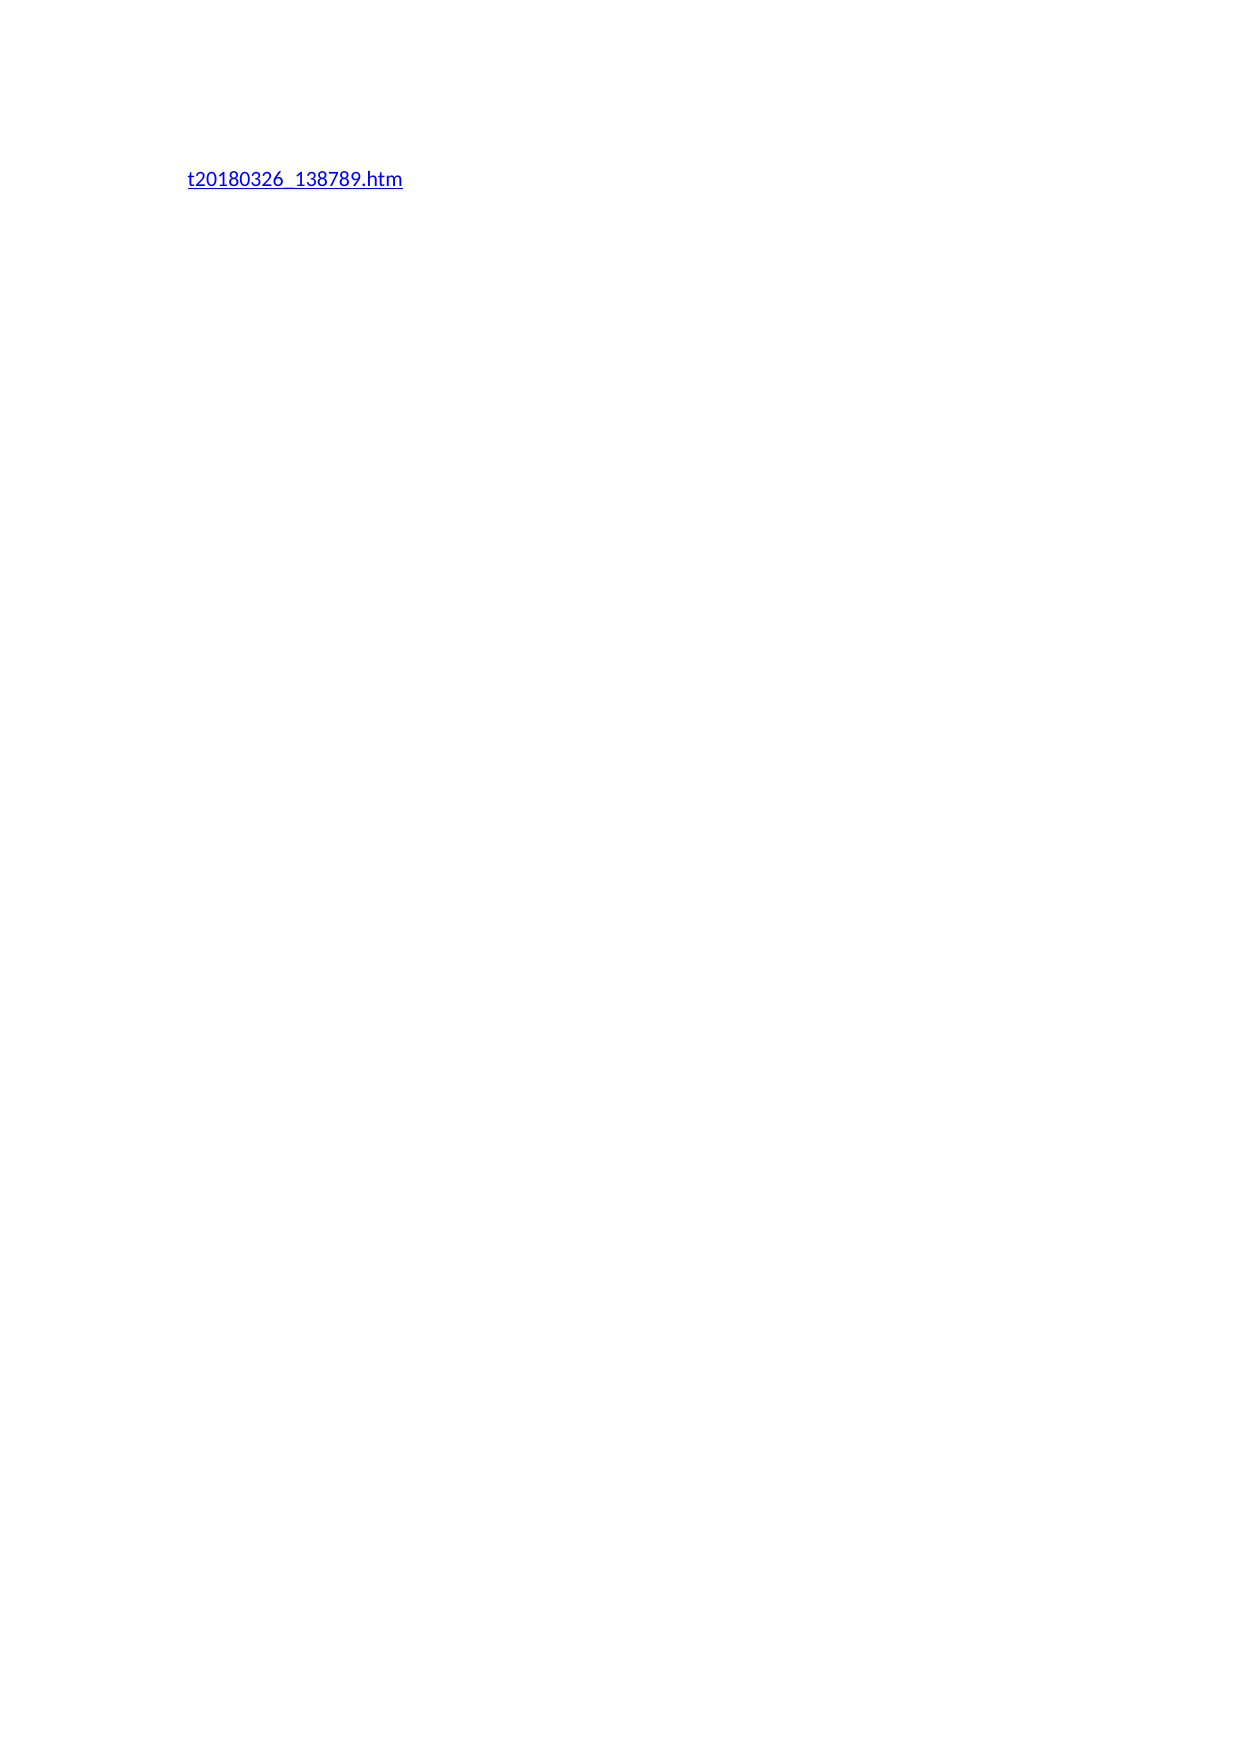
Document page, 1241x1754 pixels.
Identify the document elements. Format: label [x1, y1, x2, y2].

text [187, 162, 1053, 194]
